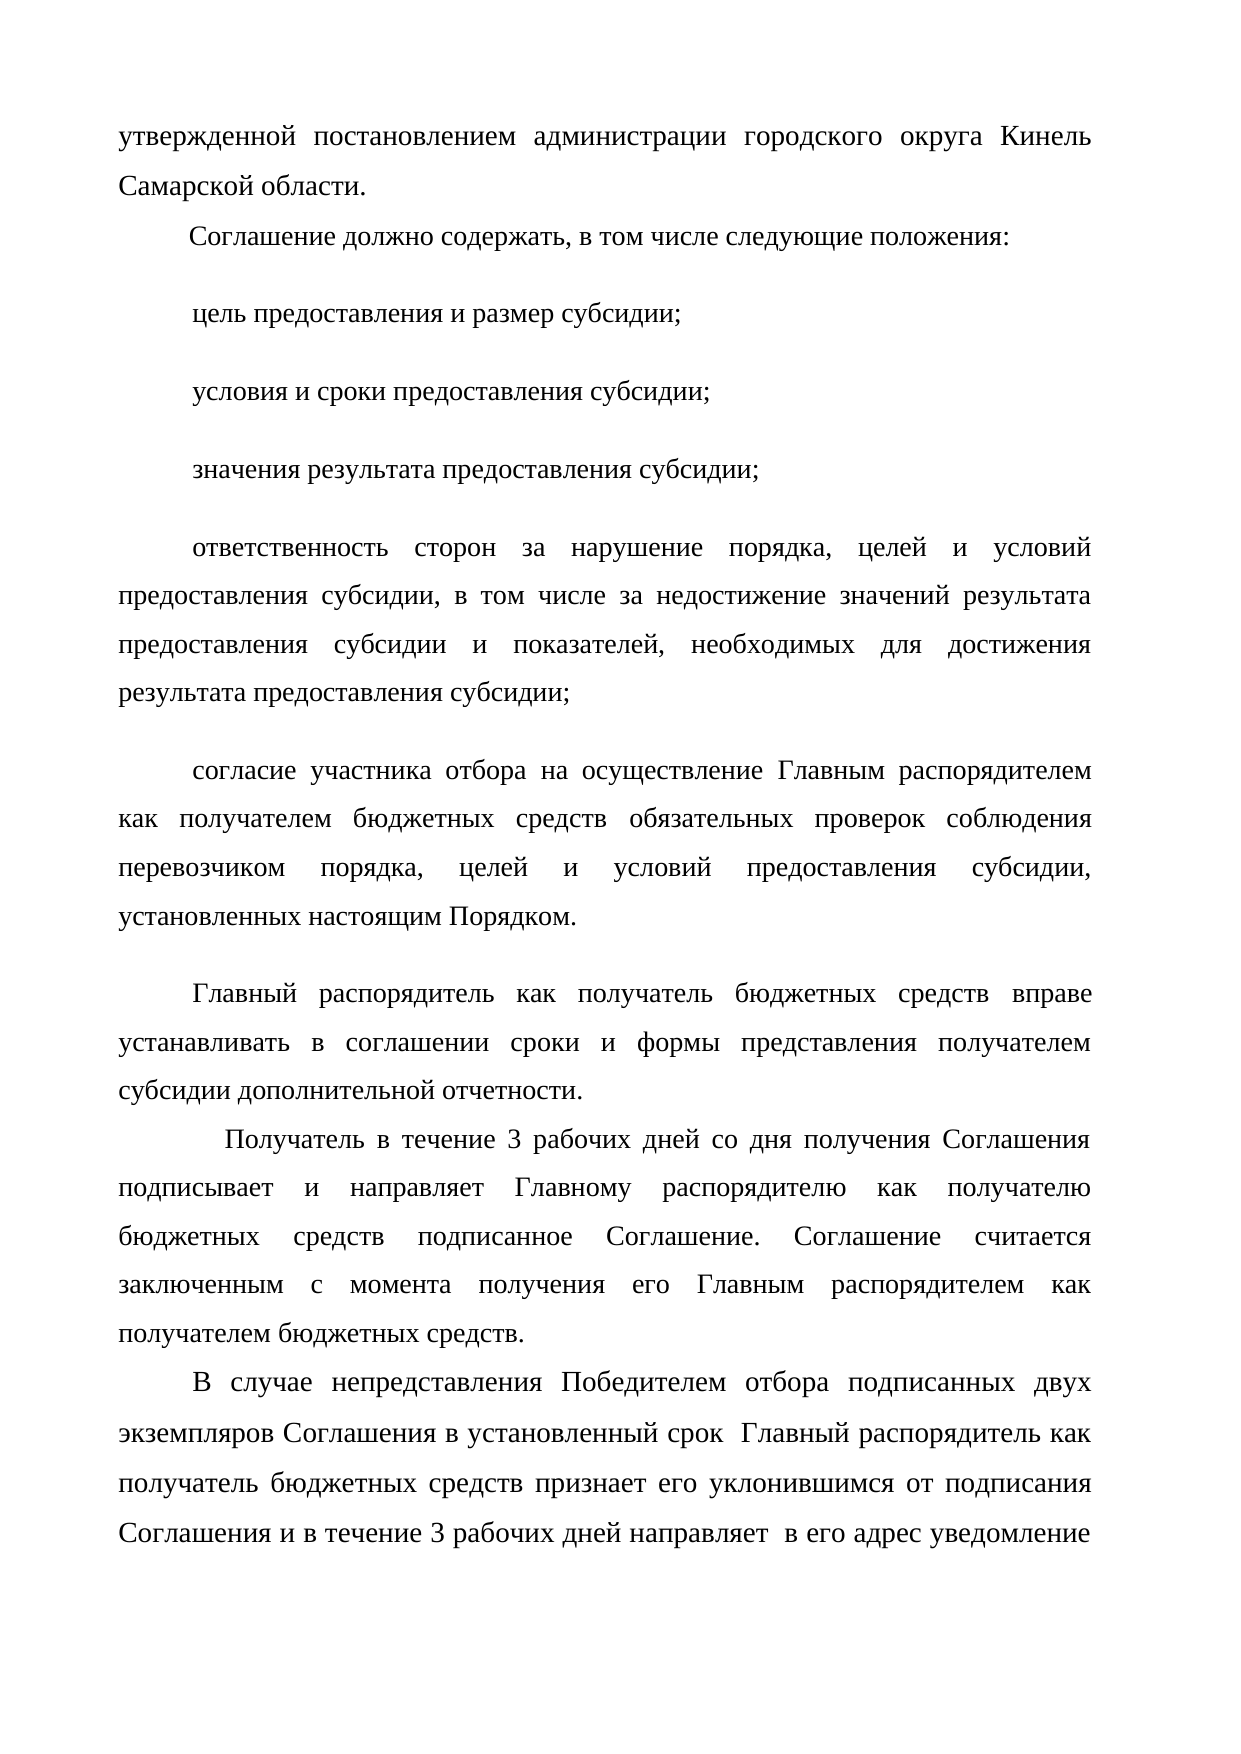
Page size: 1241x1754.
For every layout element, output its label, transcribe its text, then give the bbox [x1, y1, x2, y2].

text значения результата предоставления субсидии; [118, 452, 1092, 484]
text Получатель в течение 3 рабочих дней со дня получения Соглашения подписывает и направляет Главному распорядителю как получателю бюджетных средств подписанное Соглашение. Соглашение считается заключенным с момента получения его Главным распорядителем как получателем бюджетных средств. [118, 1122, 1092, 1348]
text Главный распорядитель как получатель бюджетных средств вправе устанавливать в соглашении сроки и формы представления получателем субсидии дополнительной отчетности. [118, 976, 1092, 1106]
text ответственность сторон за нарушение порядка, целей и условий предоставления субсидии, в том числе за недостижение значений результата предоставления субсидии и показателей, необходимых для достижения результата предоставления субсидии; [118, 529, 1092, 708]
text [118, 118, 1092, 202]
text согласие участника отбора на осуществление Главным распорядителем как получателем бюджетных средств обязательных проверок соблюдения перевозчиком порядка, целей и условий предоставления субсидии, установленных настоящим Порядком. [118, 753, 1092, 931]
text цель предоставления и размер субсидии; [118, 296, 1092, 329]
text Соглашение должно содержать, в том числе следующие положения: [118, 219, 1092, 251]
text условия и сроки предоставления субсидии; [118, 374, 1092, 407]
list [118, 1364, 1092, 1549]
